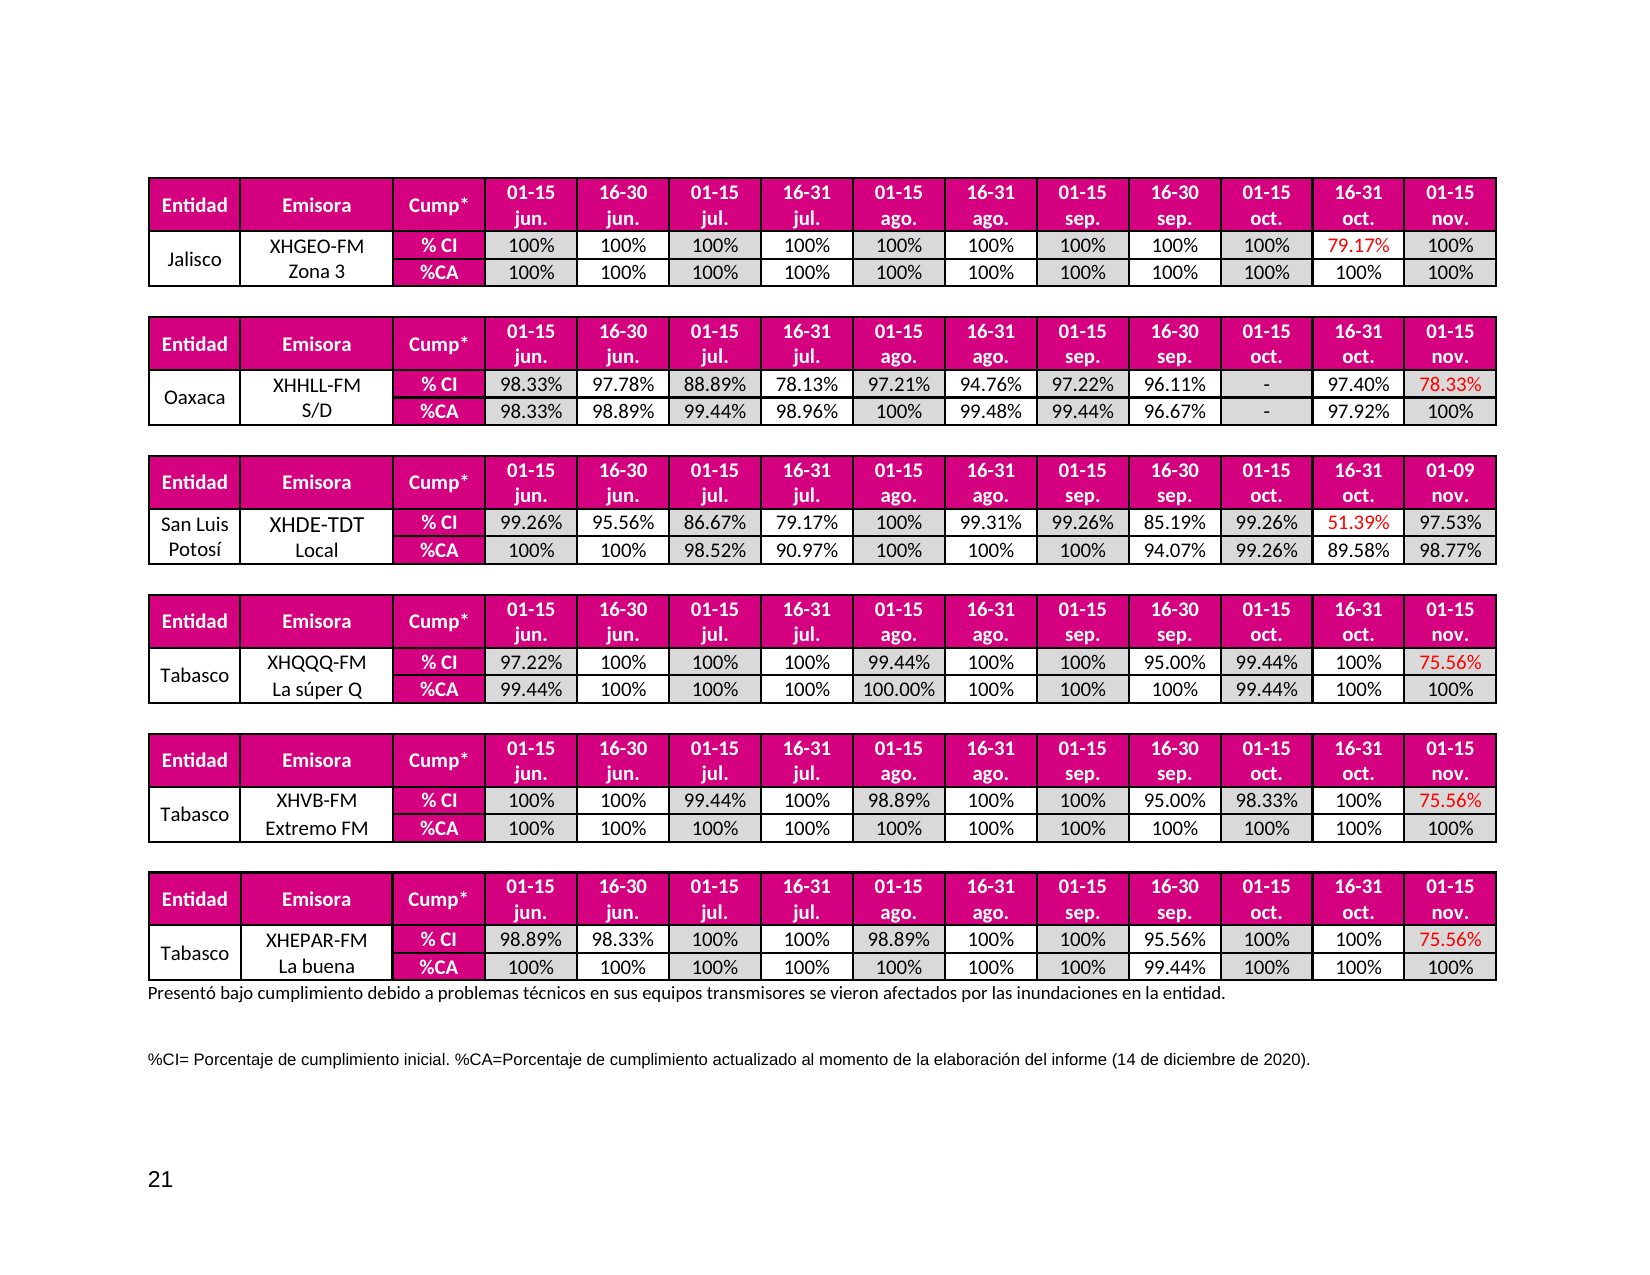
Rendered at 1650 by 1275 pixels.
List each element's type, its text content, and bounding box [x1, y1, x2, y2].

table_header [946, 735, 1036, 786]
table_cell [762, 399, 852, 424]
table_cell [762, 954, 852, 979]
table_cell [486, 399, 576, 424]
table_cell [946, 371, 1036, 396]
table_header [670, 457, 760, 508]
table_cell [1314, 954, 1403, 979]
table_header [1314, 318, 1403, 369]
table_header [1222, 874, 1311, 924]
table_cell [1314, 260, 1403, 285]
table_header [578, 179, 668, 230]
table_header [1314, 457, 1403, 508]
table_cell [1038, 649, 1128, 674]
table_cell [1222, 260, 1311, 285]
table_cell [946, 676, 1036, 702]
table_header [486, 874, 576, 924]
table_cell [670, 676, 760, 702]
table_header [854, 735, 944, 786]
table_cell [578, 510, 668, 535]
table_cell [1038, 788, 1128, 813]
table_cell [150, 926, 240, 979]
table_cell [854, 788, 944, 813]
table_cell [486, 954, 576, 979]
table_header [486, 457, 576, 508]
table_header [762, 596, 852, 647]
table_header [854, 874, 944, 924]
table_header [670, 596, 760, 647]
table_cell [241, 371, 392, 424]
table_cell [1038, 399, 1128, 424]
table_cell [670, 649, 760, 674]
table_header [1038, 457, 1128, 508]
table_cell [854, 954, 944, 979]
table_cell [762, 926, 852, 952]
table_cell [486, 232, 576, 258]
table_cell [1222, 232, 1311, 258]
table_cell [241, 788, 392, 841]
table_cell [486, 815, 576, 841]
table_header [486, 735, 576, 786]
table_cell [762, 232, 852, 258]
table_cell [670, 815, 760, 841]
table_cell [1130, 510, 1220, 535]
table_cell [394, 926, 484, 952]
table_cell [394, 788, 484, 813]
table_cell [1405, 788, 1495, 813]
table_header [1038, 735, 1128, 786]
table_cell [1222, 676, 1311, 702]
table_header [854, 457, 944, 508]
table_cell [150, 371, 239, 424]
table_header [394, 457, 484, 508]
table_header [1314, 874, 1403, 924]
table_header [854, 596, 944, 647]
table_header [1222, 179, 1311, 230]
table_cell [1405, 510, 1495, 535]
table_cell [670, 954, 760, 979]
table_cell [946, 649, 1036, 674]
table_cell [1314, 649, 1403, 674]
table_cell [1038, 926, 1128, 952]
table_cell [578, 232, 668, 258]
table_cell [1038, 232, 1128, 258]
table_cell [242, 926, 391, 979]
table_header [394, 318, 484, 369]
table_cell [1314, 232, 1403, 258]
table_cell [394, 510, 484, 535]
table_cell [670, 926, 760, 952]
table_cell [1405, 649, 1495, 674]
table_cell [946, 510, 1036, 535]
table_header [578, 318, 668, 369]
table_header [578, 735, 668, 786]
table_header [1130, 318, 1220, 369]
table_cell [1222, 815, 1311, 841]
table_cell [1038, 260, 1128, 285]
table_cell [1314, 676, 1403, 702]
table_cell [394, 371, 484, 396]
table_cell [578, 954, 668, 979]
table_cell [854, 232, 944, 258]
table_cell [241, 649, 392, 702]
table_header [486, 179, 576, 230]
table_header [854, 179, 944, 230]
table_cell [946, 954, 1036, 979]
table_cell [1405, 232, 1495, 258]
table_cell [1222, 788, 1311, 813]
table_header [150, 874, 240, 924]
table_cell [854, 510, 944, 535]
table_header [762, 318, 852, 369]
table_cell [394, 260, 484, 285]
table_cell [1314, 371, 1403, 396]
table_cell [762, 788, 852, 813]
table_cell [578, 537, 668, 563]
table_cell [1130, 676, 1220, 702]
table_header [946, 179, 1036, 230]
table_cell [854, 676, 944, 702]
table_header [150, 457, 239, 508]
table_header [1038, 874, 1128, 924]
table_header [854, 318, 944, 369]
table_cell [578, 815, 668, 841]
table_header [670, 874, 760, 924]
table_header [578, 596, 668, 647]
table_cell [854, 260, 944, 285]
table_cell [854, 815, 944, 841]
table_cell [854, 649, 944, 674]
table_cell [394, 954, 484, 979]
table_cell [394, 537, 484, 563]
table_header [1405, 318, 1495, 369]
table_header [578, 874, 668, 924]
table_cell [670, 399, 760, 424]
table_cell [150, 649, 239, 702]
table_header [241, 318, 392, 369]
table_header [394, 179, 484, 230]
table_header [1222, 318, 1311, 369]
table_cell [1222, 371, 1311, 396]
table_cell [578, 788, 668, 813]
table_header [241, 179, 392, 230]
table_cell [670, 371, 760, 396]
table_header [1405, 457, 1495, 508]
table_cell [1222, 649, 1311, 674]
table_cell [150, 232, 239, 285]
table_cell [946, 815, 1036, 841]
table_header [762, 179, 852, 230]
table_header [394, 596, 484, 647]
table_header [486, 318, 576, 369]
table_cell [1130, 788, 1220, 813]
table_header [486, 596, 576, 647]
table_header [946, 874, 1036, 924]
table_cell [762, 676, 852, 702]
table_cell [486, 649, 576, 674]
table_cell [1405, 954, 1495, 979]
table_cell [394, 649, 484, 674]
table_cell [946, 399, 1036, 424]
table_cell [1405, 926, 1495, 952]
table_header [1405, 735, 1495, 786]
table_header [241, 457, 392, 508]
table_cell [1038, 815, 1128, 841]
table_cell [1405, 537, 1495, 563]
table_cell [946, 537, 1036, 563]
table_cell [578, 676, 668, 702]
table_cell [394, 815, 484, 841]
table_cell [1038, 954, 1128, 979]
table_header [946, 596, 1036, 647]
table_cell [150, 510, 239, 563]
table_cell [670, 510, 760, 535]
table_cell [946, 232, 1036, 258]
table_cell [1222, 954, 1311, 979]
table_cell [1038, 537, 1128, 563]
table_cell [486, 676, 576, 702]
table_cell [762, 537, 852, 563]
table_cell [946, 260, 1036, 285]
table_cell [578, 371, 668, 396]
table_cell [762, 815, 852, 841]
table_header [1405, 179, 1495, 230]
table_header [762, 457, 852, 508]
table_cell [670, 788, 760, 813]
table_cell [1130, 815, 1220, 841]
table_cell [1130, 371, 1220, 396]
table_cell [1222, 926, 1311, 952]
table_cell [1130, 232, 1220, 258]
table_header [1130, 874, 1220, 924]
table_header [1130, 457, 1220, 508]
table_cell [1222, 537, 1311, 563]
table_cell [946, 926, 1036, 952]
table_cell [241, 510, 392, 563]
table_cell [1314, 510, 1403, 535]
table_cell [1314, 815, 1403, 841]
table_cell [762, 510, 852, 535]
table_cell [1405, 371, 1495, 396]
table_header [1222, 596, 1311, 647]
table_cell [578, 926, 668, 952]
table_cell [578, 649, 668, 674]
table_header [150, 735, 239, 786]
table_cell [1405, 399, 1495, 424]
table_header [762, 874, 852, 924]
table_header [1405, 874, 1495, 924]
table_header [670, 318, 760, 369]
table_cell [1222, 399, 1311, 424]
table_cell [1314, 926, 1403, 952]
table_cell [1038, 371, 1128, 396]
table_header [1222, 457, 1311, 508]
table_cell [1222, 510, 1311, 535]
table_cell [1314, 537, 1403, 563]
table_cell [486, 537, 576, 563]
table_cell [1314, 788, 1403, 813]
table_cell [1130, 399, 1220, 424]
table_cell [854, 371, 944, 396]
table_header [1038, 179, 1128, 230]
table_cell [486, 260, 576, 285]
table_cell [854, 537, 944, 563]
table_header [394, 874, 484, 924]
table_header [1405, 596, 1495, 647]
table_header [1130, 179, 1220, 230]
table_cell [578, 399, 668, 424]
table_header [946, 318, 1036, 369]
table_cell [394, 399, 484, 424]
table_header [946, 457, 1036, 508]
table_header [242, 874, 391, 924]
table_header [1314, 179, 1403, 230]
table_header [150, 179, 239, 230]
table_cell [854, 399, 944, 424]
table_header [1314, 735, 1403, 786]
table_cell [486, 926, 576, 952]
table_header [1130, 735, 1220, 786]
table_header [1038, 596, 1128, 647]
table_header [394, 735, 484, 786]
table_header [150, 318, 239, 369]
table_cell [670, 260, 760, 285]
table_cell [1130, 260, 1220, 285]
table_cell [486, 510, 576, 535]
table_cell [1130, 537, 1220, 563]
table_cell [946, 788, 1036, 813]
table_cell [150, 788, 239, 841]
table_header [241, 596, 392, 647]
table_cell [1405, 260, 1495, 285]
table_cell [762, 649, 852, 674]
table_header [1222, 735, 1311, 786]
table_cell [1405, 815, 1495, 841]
text Presentó bajo cumplimiento debido a problemas técnicos en sus equipos transmisores se vieron afectados por las inundaciones en la entidad. [148, 981, 1484, 1004]
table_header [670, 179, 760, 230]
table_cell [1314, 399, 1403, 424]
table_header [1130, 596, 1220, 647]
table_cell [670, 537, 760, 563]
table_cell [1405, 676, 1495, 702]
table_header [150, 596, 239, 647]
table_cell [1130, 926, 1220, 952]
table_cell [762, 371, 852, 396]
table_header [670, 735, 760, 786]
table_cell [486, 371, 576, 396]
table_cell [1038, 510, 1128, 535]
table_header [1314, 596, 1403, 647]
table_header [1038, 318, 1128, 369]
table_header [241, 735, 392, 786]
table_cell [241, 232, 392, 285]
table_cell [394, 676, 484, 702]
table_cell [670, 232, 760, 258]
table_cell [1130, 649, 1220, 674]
text %CI= Porcentaje de cumplimiento inicial. %CA=Porcentaje de cumplimiento actualizado al momento de la elaboración del informe (14 de diciembre de 2020). [148, 1050, 1484, 1069]
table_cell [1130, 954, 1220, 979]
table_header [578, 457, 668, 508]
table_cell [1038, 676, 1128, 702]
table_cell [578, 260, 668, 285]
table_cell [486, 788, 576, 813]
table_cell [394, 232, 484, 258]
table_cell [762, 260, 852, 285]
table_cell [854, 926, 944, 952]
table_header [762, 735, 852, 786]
